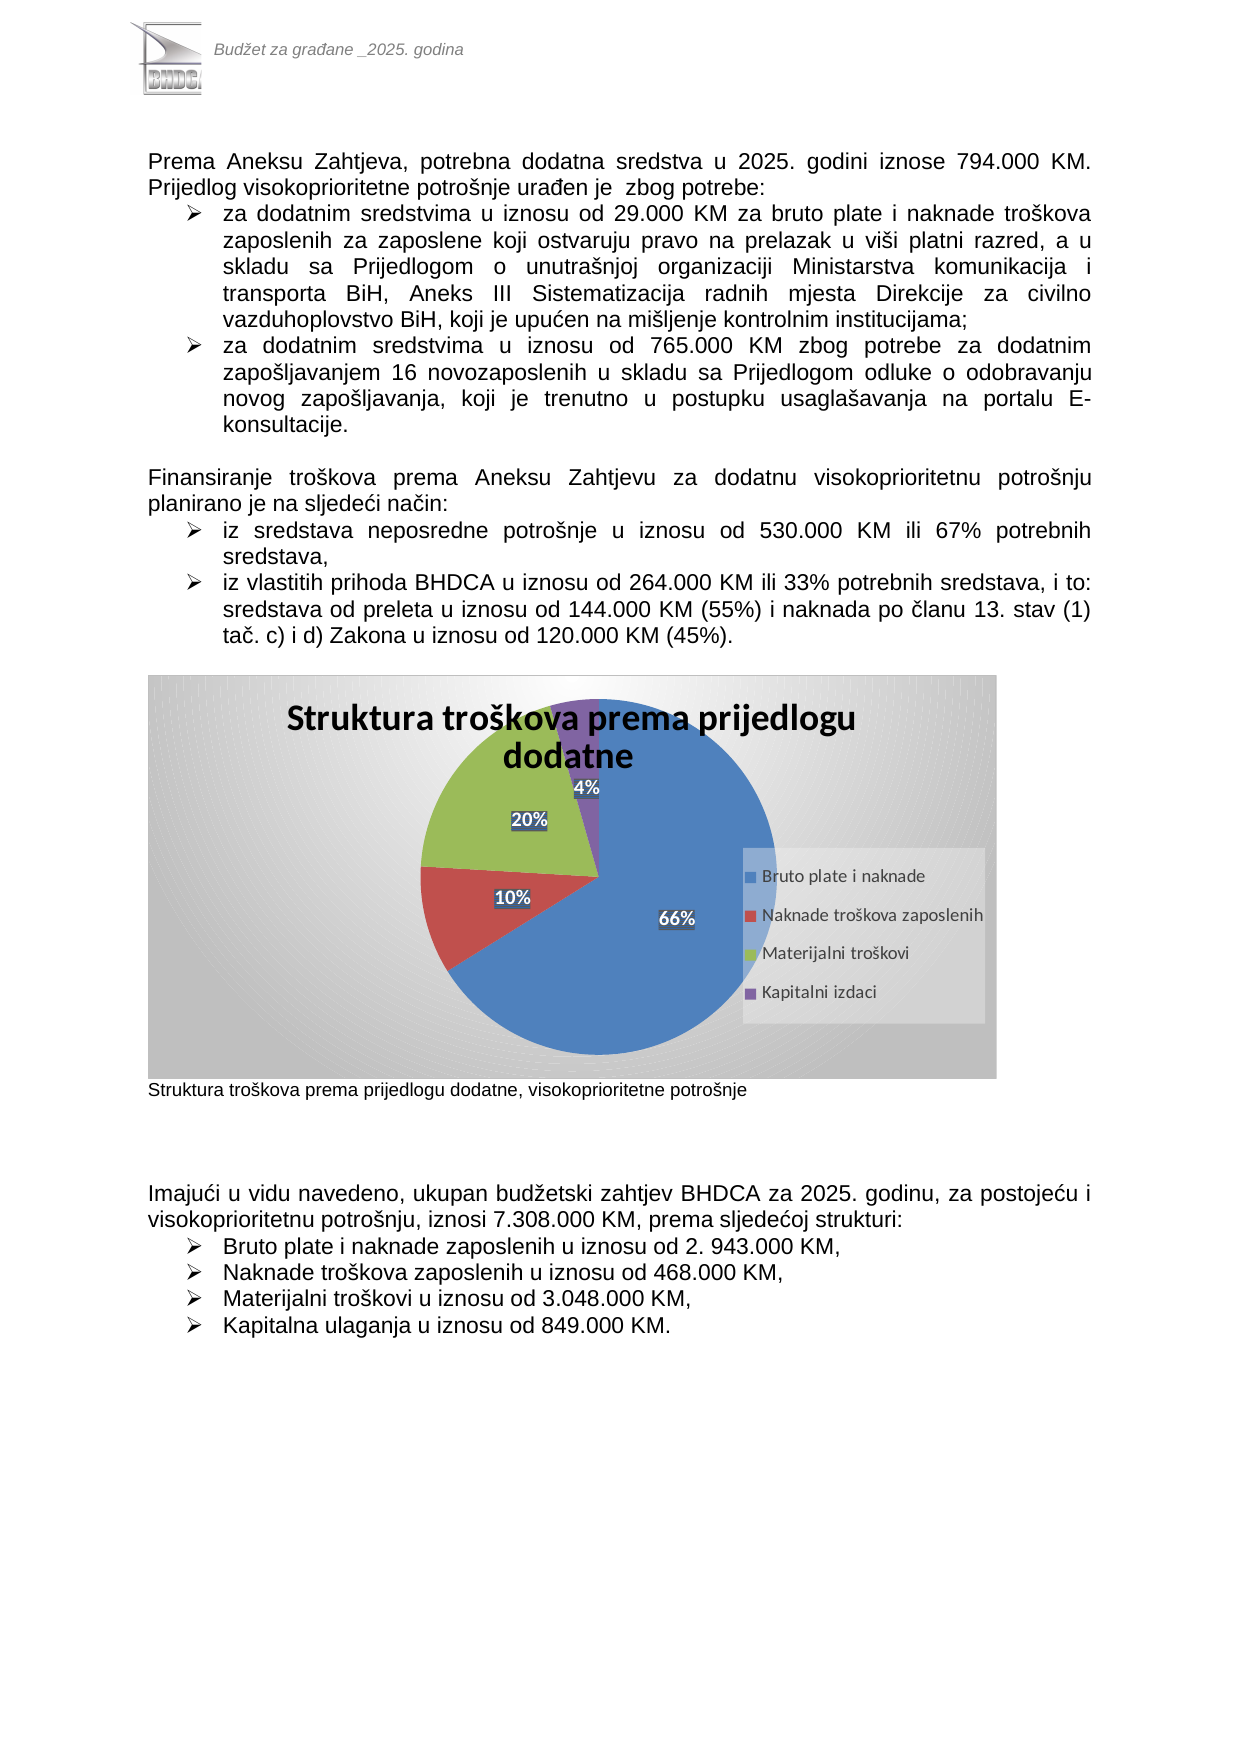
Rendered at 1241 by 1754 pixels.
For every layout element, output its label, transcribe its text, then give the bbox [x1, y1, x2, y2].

list Bruto plate i naknade zaposlenih u iznosu od 2. 943.000 KM, [185, 1233, 1092, 1259]
list iz vlastitih prihoda BHDCA u iznosu od 264.000 KM ili 33% potrebnih sredstava, i to: sredstava od preleta u iznosu od 144.000 KM (55%) i naknada po članu 13. stav (1) tač. c) i d) Zakona u iznosu od 120.000 KM (45%). [185, 569, 1092, 648]
text Finansiranje troškova prema Aneksu Zahtjevu za dodatnu visokoprioritetnu potrošnju planirano je na sljedeći način: [148, 464, 1092, 517]
list iz sredstava neposredne potrošnje u iznosu od 530.000 KM ili 67% potrebnih sredstava, [185, 517, 1092, 569]
list Kapitalna ulaganja u iznosu od 849.000 KM. [185, 1312, 1092, 1338]
picture [130, 22, 202, 95]
text Imajući u vidu navedeno, ukupan budžetski zahtjev BHDCA za 2025. godinu, za postojeću i visokoprioritetnu potrošnju, iznosi 7.308.000 KM, prema sljedećoj strukturi: [148, 1180, 1092, 1233]
list Naknade troškova zaposlenih u iznosu od 468.000 KM, [185, 1259, 1092, 1285]
list za dodatnim sredstvima u iznosu od 29.000 KM za bruto plate i naknade troškova zaposlenih za zaposlene koji ostvaruju pravo na prelazak u viši platni razred, a u skladu sa Prijedlogom o unutrašnjoj organizaciji Ministarstva komunikacija i transporta BiH, Aneks III Sistematizacija radnih mjesta Direkcije za civilno vazduhoplovstvo BiH, koji je upućen na mišljenje kontrolnim institucijama; [185, 200, 1092, 332]
list Materijalni troškovi u iznosu od 3.048.000 KM, [185, 1285, 1092, 1312]
text Prema Aneksu Zahtjeva, potrebna dodatna sredstva u 2025. godini iznose 794.000 KM. Prijedlog visokoprioritetne potrošnje urađen je zbog potrebe: [148, 148, 1092, 200]
list za dodatnim sredstvima u iznosu od 765.000 KM zbog potrebe za dodatnim zapošljavanjem 16 novozaposlenih u skladu sa Prijedlogom odluke o odobravanju novog zapošljavanja, koji je trenutno u postupku usaglašavanja na portalu E-konsultacije. [185, 332, 1092, 438]
text Struktura troškova prema prijedlogu dodatne, visokoprioritetne potrošnje [148, 1079, 1092, 1101]
